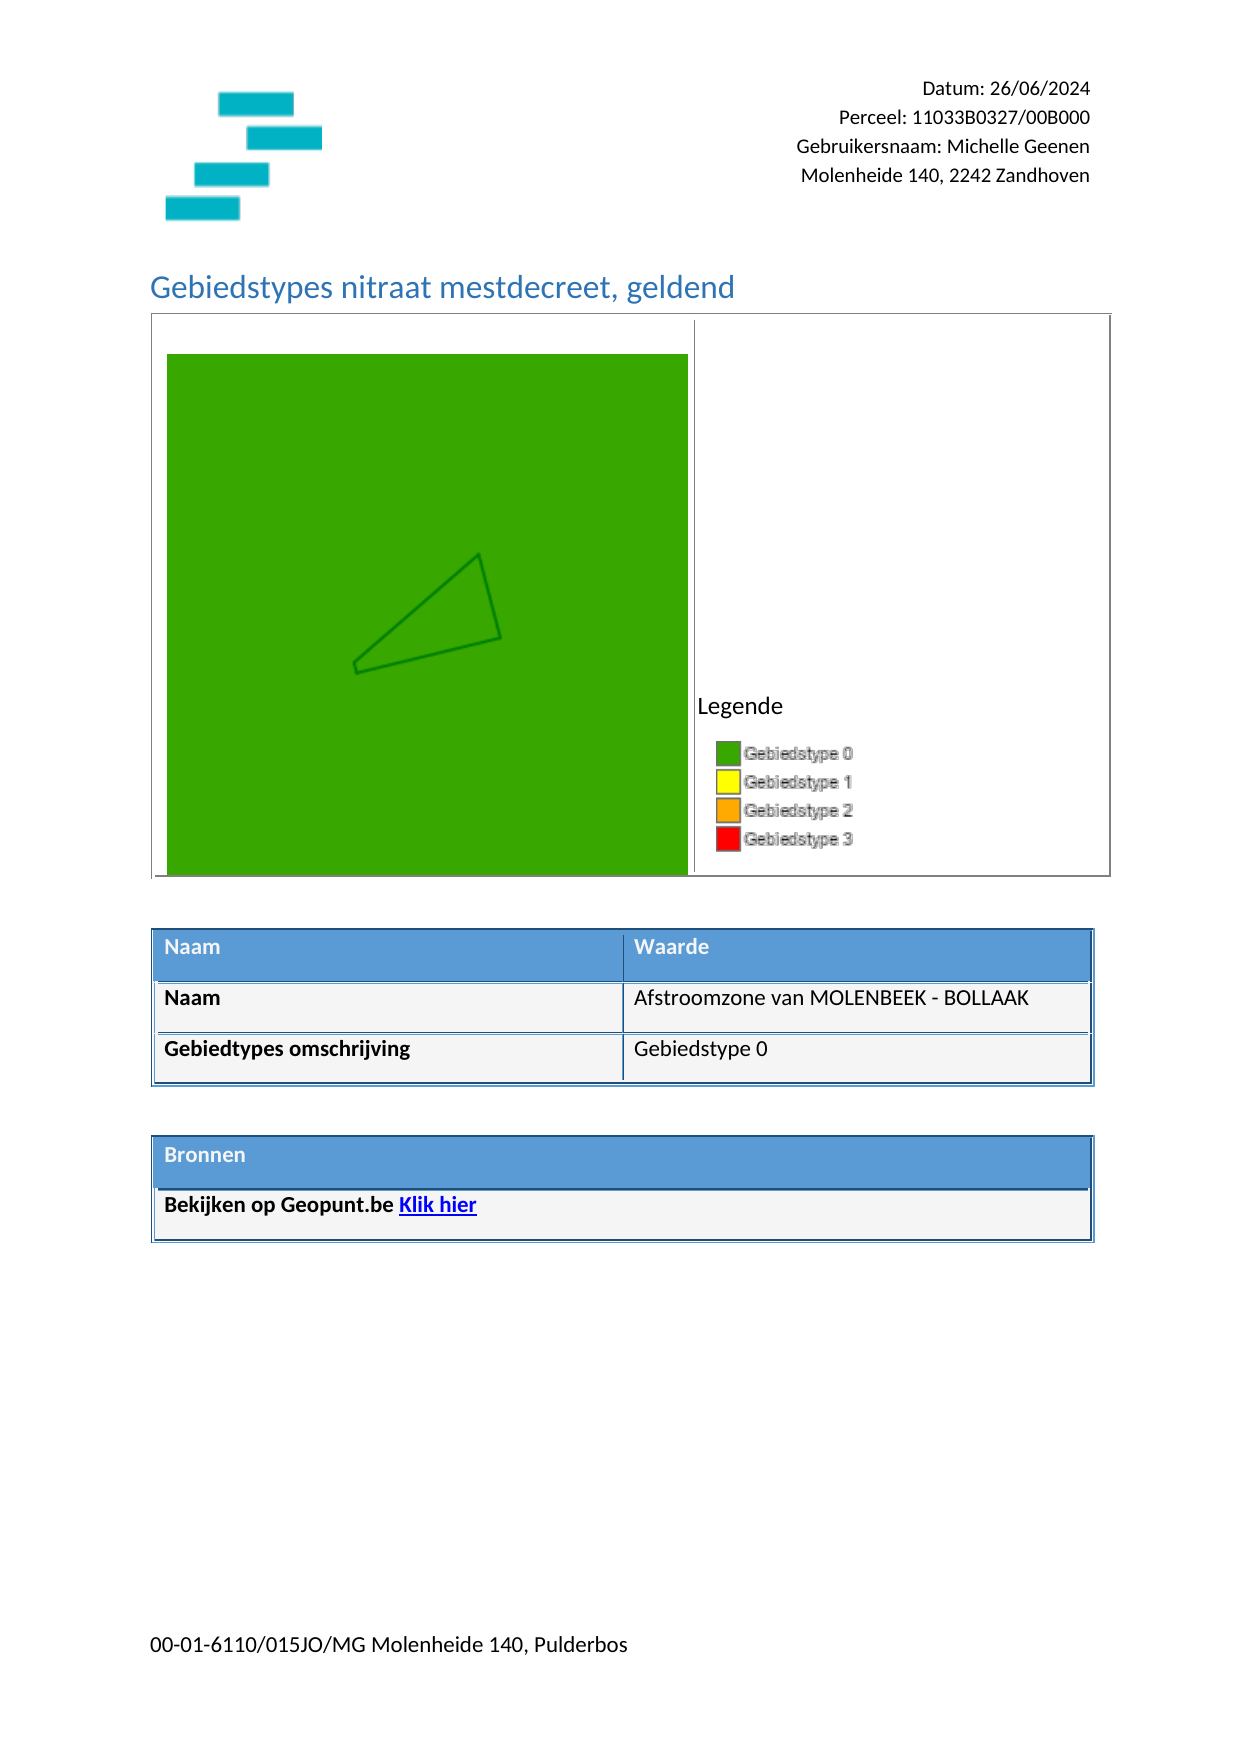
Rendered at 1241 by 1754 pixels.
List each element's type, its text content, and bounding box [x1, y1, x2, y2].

table_header Bronnen [155, 1140, 1090, 1188]
table_header Waarde [623, 932, 1090, 981]
subtitle Gebiedstypes nitraat mestdecreet, geldend [150, 266, 1090, 306]
table_cell Afstroomzone van MOLENBEEK - BOLLAAK [624, 981, 1091, 1032]
picture [716, 741, 867, 855]
table_cell Naam [155, 981, 622, 1032]
table_header Naam [155, 932, 623, 981]
table_cell Bekijken op Geopunt.be Klik hier [155, 1188, 1090, 1239]
picture [165, 78, 322, 235]
table_cell Gebiedtypes omschrijving [155, 1032, 623, 1082]
table_cell Gebiedstype 0 [623, 1032, 1091, 1082]
table_header Legende [694, 317, 1109, 875]
table_header [155, 317, 694, 875]
picture [167, 354, 688, 875]
